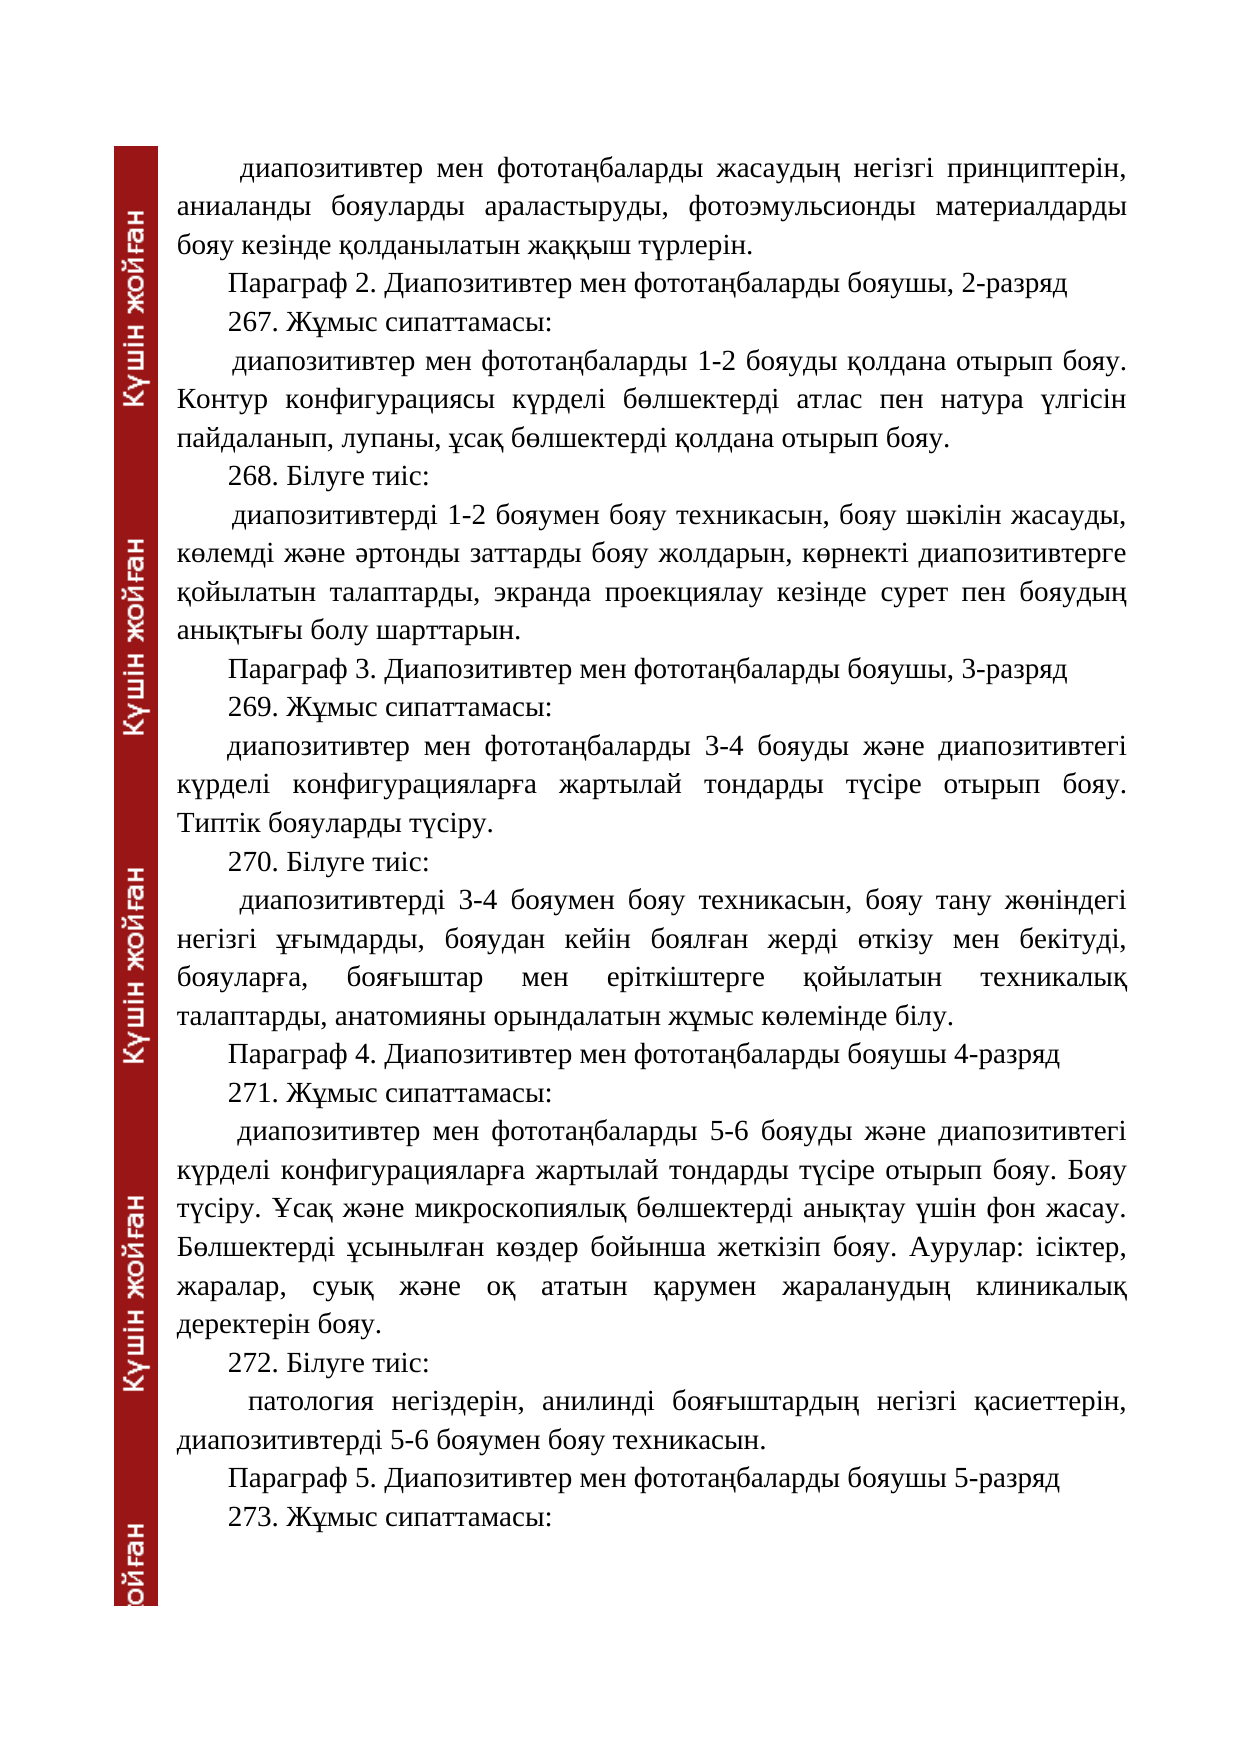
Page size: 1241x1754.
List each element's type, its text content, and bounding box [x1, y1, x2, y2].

picture [114, 1455, 158, 1460]
picture [114, 146, 158, 150]
text диапозитивтер мен фототаңбаларды 1-2 бояуды қолдана отырып бояу. Контур конфигурациясы күрделі бөлшектерді атлас пен натура үлгісін пайдаланып, лупаны, ұсақ бөлшектерді қолдана отырып бояу. [112, 343, 1128, 453]
picture [114, 299, 158, 304]
picture [114, 1031, 158, 1036]
text 267. Жұмыс сипаттамасы: [112, 304, 1128, 338]
text 270. Білуге тиіс: [112, 844, 1128, 877]
text 269. Жұмыс сипаттамасы: [112, 689, 1128, 723]
text 268. Білуге тиіс: [112, 458, 1128, 492]
picture [114, 453, 158, 458]
text Параграф 2. Диапозитивтер мен фототаңбаларды бояушы, 2-разряд [112, 266, 1128, 299]
picture [114, 492, 158, 497]
text патология негіздерін, анилинді бояғыштардың негізгі қасиеттерін, диапозитивтерді 5-6 бояумен бояу техникасын. [112, 1383, 1128, 1455]
picture [114, 1532, 158, 1606]
text Параграф 3. Диапозитивтер мен фототаңбаларды бояушы, 3-разряд [112, 651, 1128, 684]
text диапозитивтер мен фототаңбаларды 3-4 бояуды және диапозитивтегі күрделі конфигурацияларға жартылай тондарды түсіре отырып бояу. Типтік бояуларды түсіру. [112, 728, 1128, 839]
text 272. Білуге тиіс: [112, 1345, 1128, 1378]
picture [114, 839, 158, 844]
text 271. Жұмыс сипаттамасы: [112, 1075, 1128, 1108]
picture [114, 1494, 158, 1499]
picture [114, 646, 158, 651]
text 273. Жұмыс сипаттамасы: [112, 1499, 1128, 1532]
picture [114, 723, 158, 728]
picture [114, 1340, 158, 1345]
text диапозитивтер мен фототаңбаларды 5-6 бояуды және диапозитивтегі күрделі конфигурацияларға жартылай тондарды түсіре отырып бояу. Бояу түсіру. Ұсақ және микроскопиялық бөлшектерді анықтау үшін фон жасау. Бөлшектерді ұсынылған көздер бойынша жеткізіп бояу. Аурулар: ісіктер, жаралар, суық және оқ ататын қарумен жараланудың клиникалық деректерін бояу. [112, 1113, 1128, 1340]
picture [114, 684, 158, 689]
text диапозитивтерді 3-4 бояумен бояу техникасын, бояу тану жөніндегі негізгі ұғымдарды, бояудан кейін боялған жерді өткізу мен бекітуді, бояуларға, бояғыштар мен еріткіштерге қойылатын техникалық талаптарды, анатомияны орындалатын жұмыс көлемінде білу. [112, 882, 1128, 1031]
picture [114, 877, 158, 882]
text Параграф 5. Диапозитивтер мен фототаңбаларды бояушы 5-разряд [112, 1460, 1128, 1494]
picture [114, 1378, 158, 1383]
text диапозитивтерді 1-2 бояумен бояу техникасын, бояу шәкілін жасауды, көлемді және әртонды заттарды бояу жолдарын, көрнекті диапозитивтерге қойылатын талаптарды, экранда проекциялау кезінде сурет пен бояудың анықтығы болу шарттарын. [112, 497, 1128, 646]
text Параграф 4. Диапозитивтер мен фототаңбаларды бояушы 4-разряд [112, 1036, 1128, 1070]
picture [114, 338, 158, 343]
text диапозитивтер мен фототаңбаларды жасаудың негізгі принциптерін, аниаланды бояуларды араластыруды, фотоэмульсионды материалдарды бояу кезінде қолданылатын жаққыш түрлерін. [112, 150, 1128, 261]
picture [114, 1108, 158, 1113]
picture [114, 1070, 158, 1075]
picture [114, 261, 158, 266]
